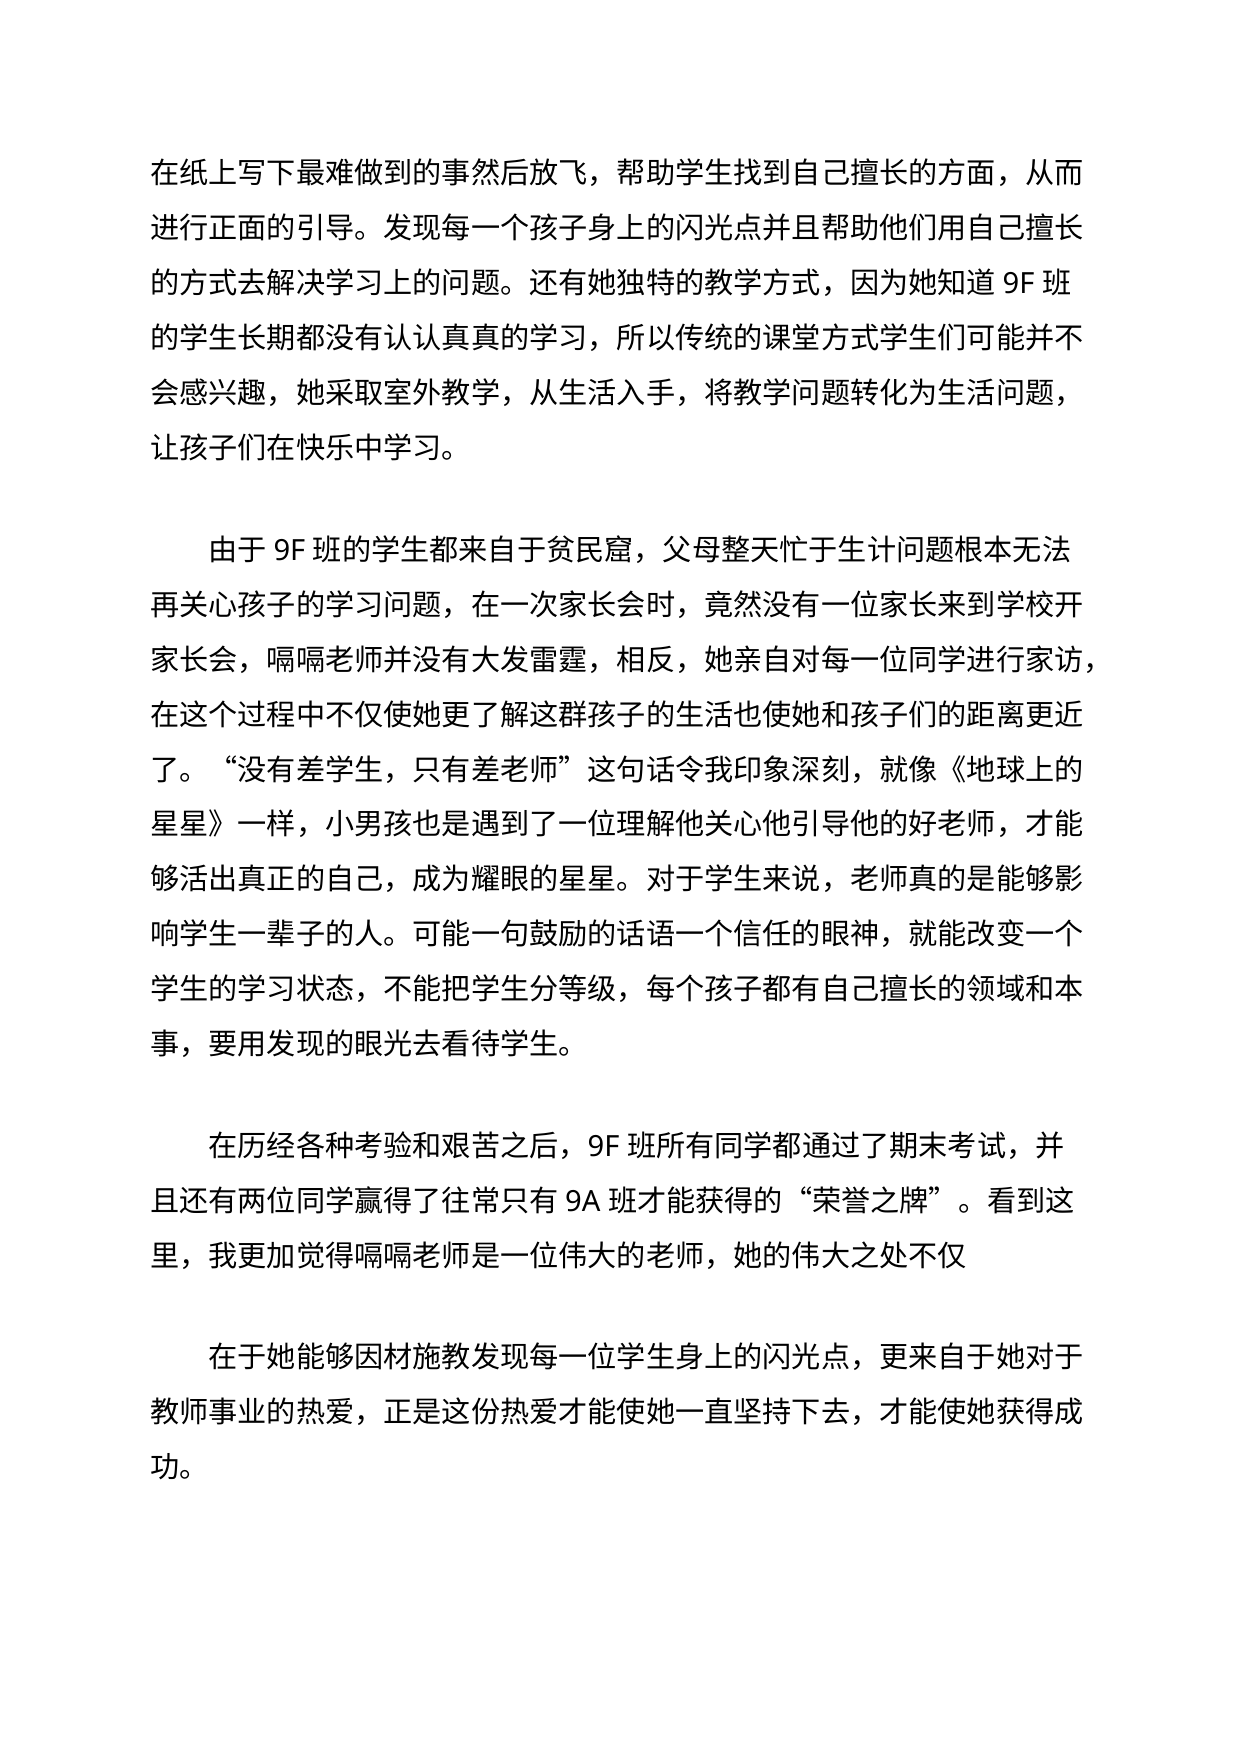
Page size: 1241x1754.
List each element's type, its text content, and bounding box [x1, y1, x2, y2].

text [150, 150, 1090, 467]
text 在于她能够因材施教发现每一位学生身上的闪光点，更来自于她对于教师事业的热爱，正是这份热爱才能使她一直坚持下去，才能使她获得成功。 [150, 1334, 1090, 1486]
text 在历经各种考验和艰苦之后，9F 班所有同学都通过了期末考试，并且还有两位同学赢得了往常只有 9A 班才能获得的“荣誉之牌”。看到这里，我更加觉得嗝嗝老师是一位伟大的老师，她的伟大之处不仅 [150, 1122, 1090, 1274]
text 由于 9F 班的学生都来自于贫民窟，父母整天忙于生计问题根本无法再关心孩子的学习问题，在一次家长会时，竟然没有一位家长来到学校开家长会，嗝嗝老师并没有大发雷霆，相反，她亲自对每一位同学进行家访，在这个过程中不仅使她更了解这群孩子的生活也使她和孩子们的距离更近了。“没有差学生，只有差老师”这句话令我印象深刻，就像《地球上的星星》一样，小男孩也是遇到了一位理解他关心他引导他的好老师，才能够活出真正的自己，成为耀眼的星星。对于学生来说，老师真的是能够影响学生一辈子的人。可能一句鼓励的话语一个信任的眼神，就能改变一个学生的学习状态，不能把学生分等级，每个孩子都有自己擅长的领域和本事，要用发现的眼光去看待学生。 [150, 526, 1090, 1063]
